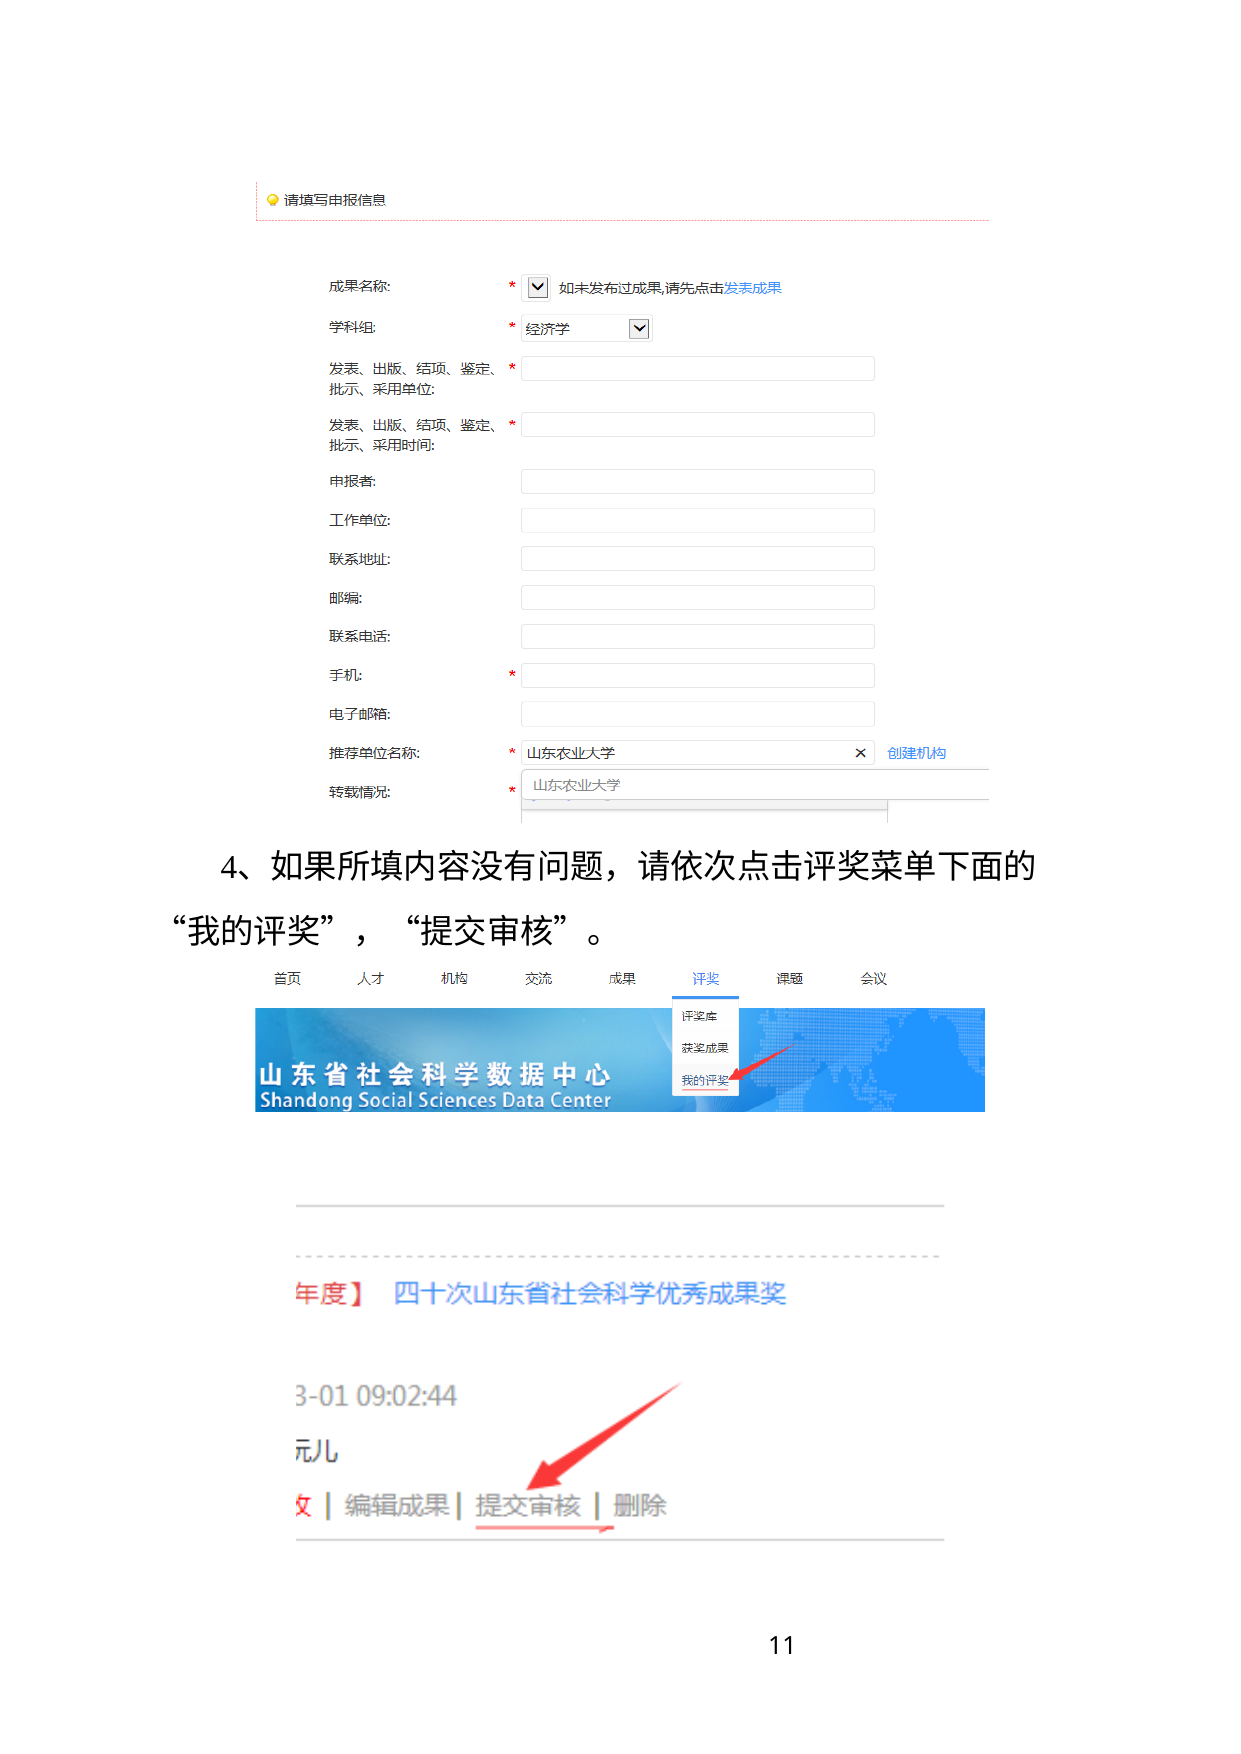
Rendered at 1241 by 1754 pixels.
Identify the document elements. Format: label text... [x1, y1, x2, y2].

picture [251, 181, 989, 823]
picture [255, 961, 985, 1112]
text 4、如果所填内容没有问题，请依次点击评奖菜单下面的“我的评奖”，“提交审核”。 [153, 832, 1087, 962]
picture [296, 1124, 945, 1560]
